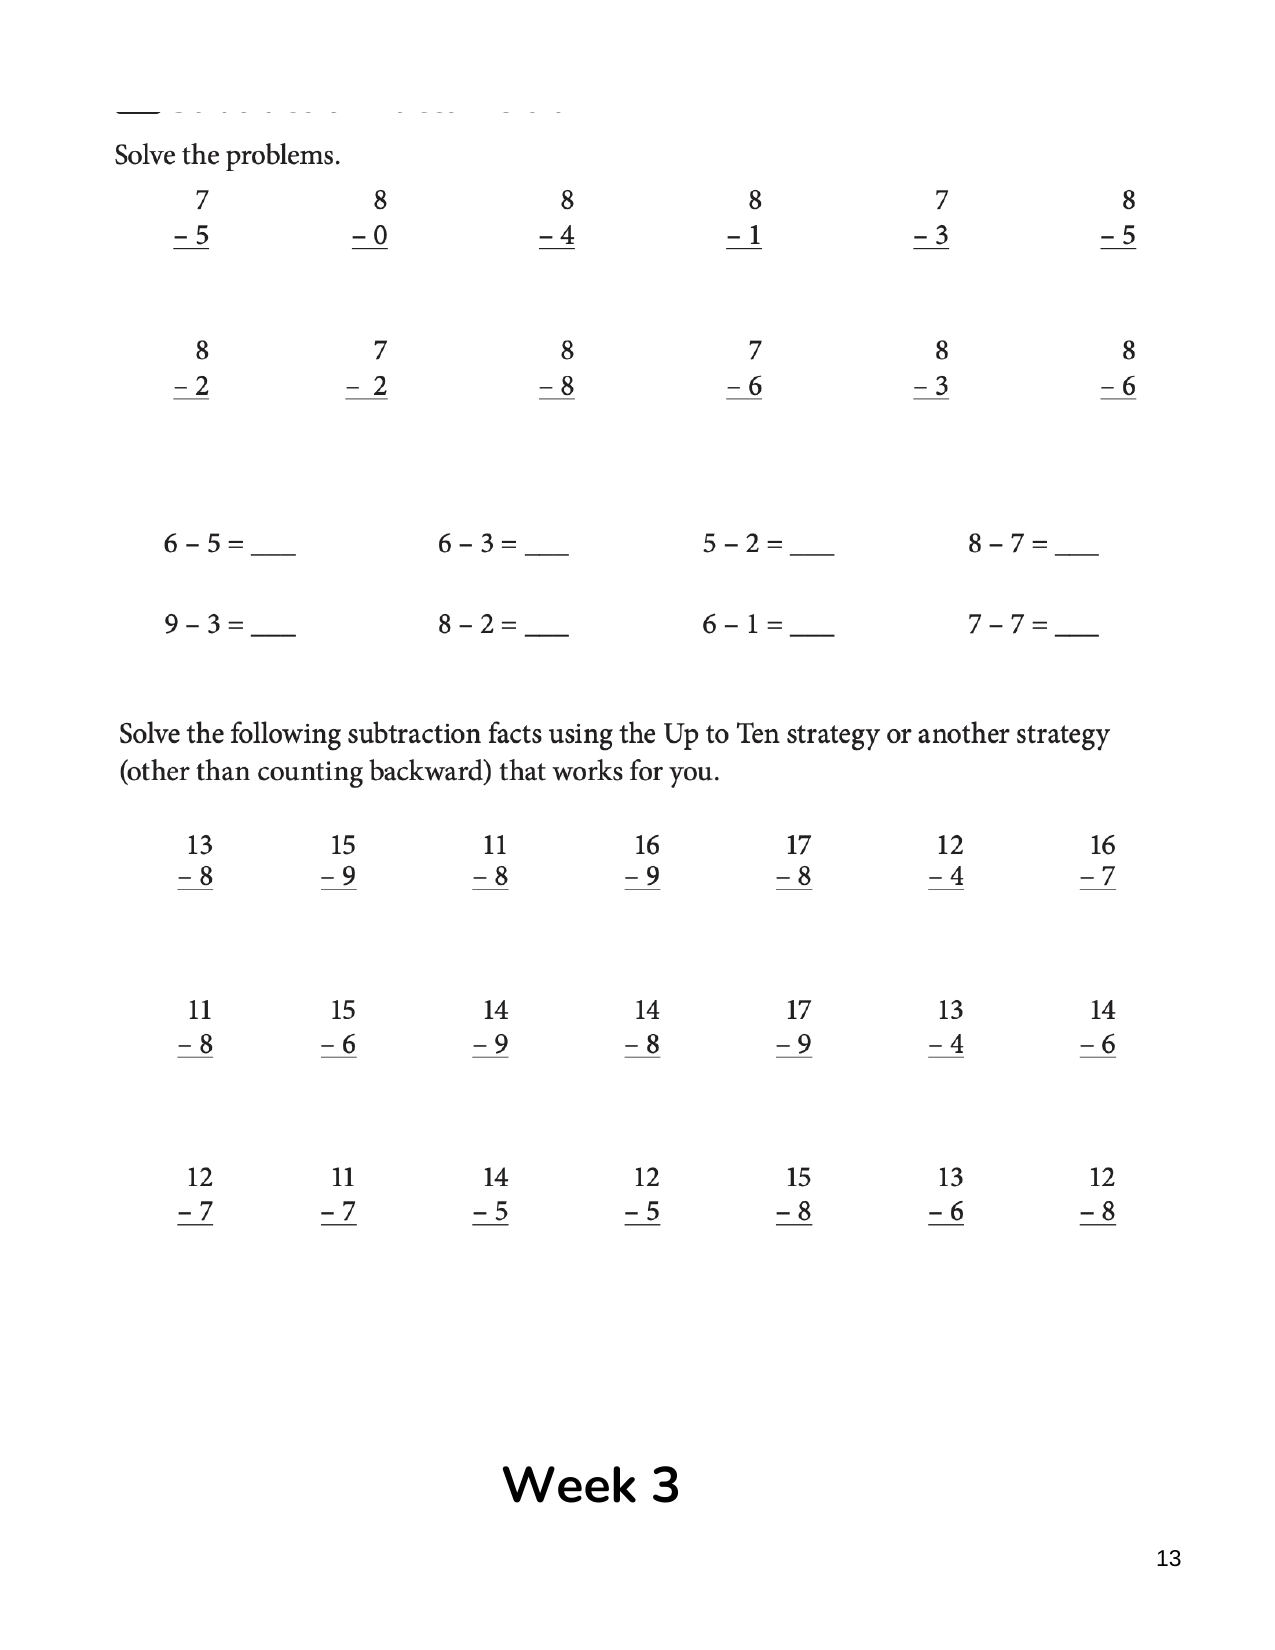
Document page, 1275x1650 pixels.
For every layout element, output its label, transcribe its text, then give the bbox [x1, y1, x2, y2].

picture [84, 112, 1182, 700]
text Week 3 [0, 1452, 1181, 1520]
picture [84, 703, 1182, 1292]
